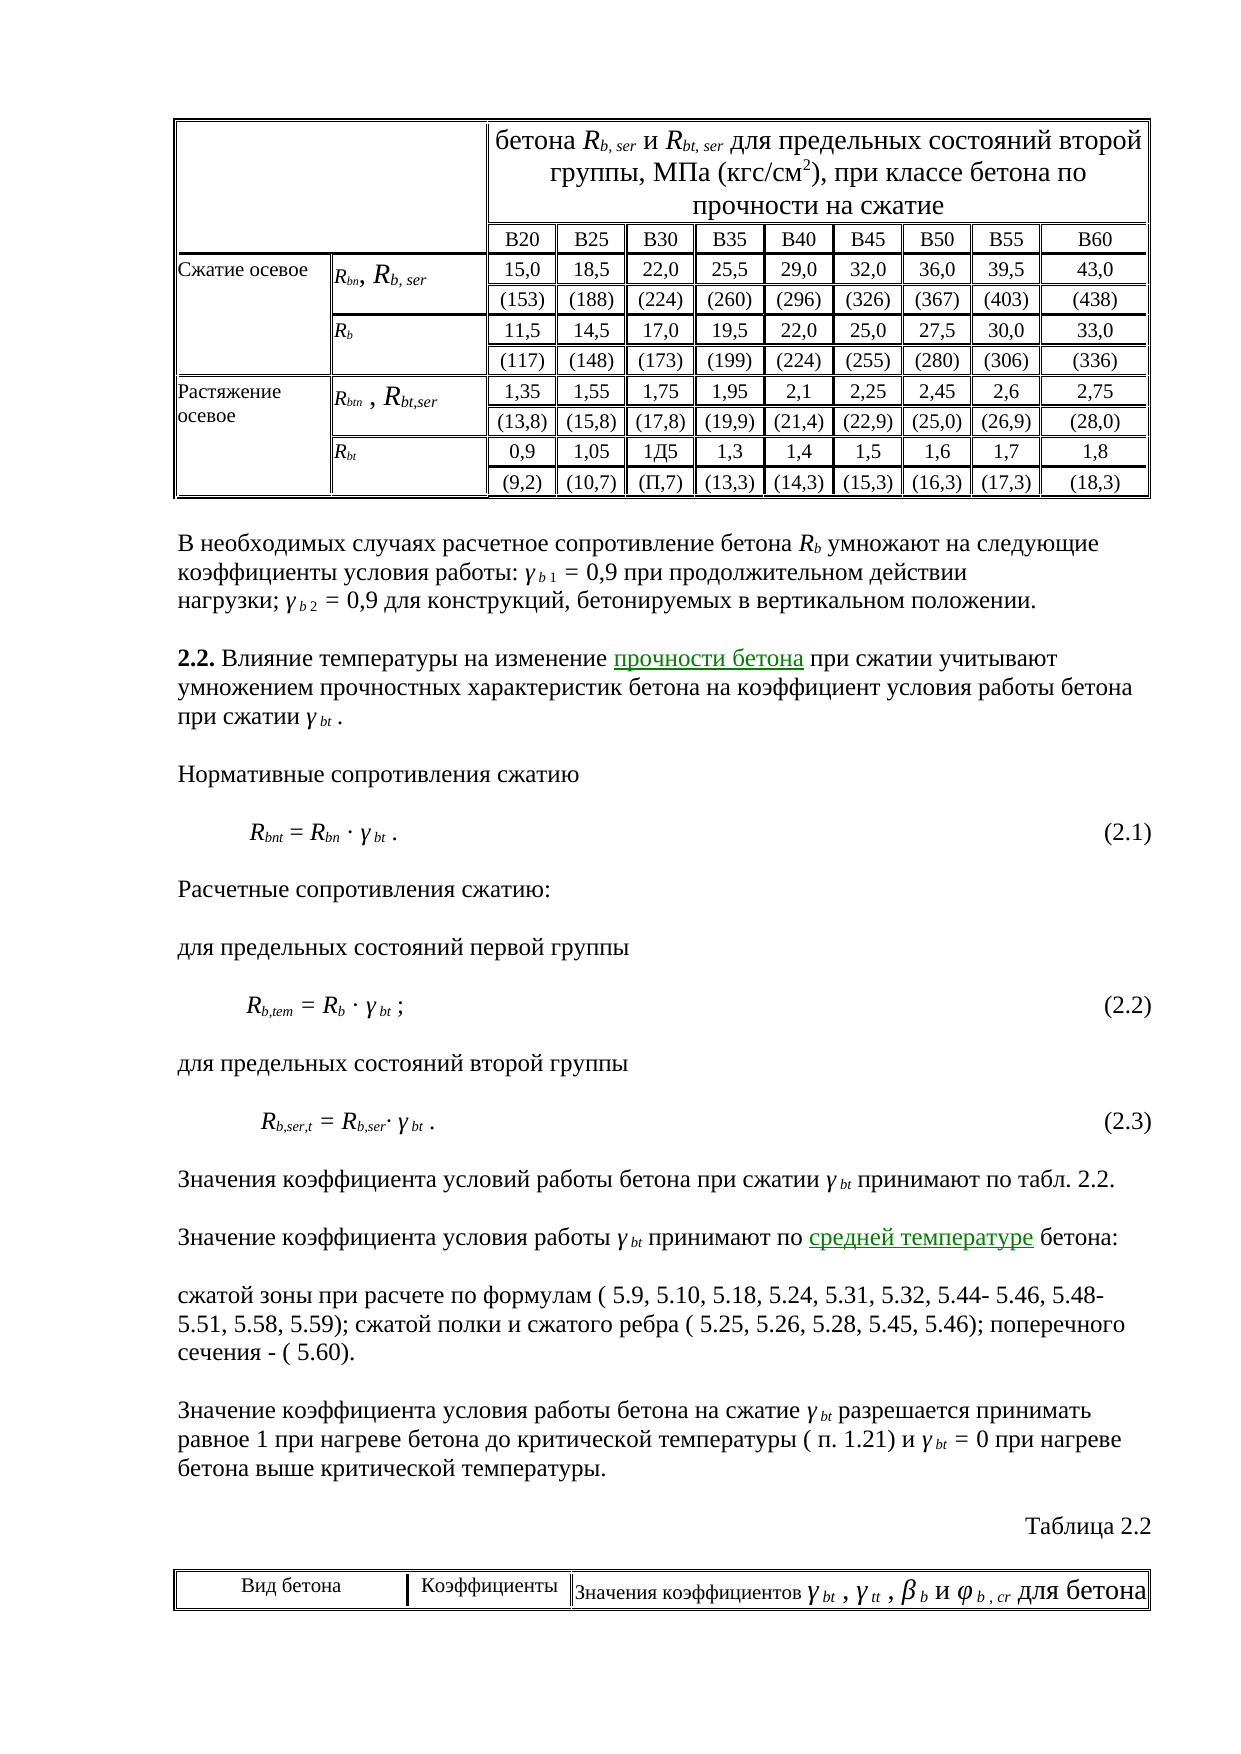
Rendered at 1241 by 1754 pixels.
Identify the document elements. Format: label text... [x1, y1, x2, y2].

table_cell (14,3) [764, 468, 833, 495]
table_cell 1,95 [697, 377, 763, 404]
text сжатой зоны при расчете по формулам ( 5.9, 5.10, 5.18, 5.24, 5.31, 5.32, 5.44- 5.46, 5.48- 5.51, 5.58, 5.59); сжатой полки и сжатого ребра ( 5.25, 5.26, 5.28, 5.45, 5.46); поперечного сечения - ( 5.60). [177, 1280, 1152, 1366]
table_cell В60 [1041, 222, 1149, 252]
text для предельных состояний второй группы [177, 1048, 1152, 1077]
table_cell Растяжение осевое [175, 374, 332, 495]
table_cell 30,0 [973, 316, 1039, 343]
table_cell (173) [628, 347, 693, 374]
table_header Коэффициенты [407, 1572, 572, 1607]
table_cell Rbt [332, 438, 488, 495]
table_cell 1Д5 [628, 438, 693, 465]
table_cell 1,4 [766, 438, 832, 465]
table_cell 1,5 [835, 438, 901, 465]
table_cell 1,05 [558, 438, 624, 465]
table_cell В25 [558, 225, 624, 252]
table_cell 39,5 [973, 255, 1039, 282]
text Значения коэффициента условий работы бетона при сжатии γ bt принимают по табл. 2.2. [177, 1164, 1152, 1193]
table_cell (10,7) [557, 465, 626, 495]
table_cell (117) [489, 347, 555, 374]
table_cell В45 [835, 225, 901, 252]
table_cell В20 [489, 225, 555, 252]
table_cell (13,8) [489, 408, 555, 434]
table_cell (199) [697, 347, 763, 374]
table_cell 1,55 [558, 377, 624, 404]
table_cell (17,8) [628, 408, 693, 434]
table_cell (148) [558, 347, 624, 374]
table_cell (224) [766, 347, 832, 374]
table_cell 0,9 [489, 438, 555, 465]
table_cell 14,5 [558, 316, 624, 343]
table_cell 1,7 [973, 438, 1039, 465]
table_cell 2,25 [835, 377, 901, 404]
table_cell (255) [835, 347, 901, 374]
table_cell 36,0 [904, 255, 970, 282]
table_cell (326) [835, 286, 901, 313]
table_cell 2,45 [904, 377, 970, 404]
text Значение коэффициента условия работы γ bt принимают по средней температуре бетона: [177, 1222, 1152, 1251]
table_cell (15,8) [558, 408, 624, 434]
table_cell 2,75 [1041, 374, 1149, 404]
table_cell (22,9) [835, 408, 901, 434]
table_cell 32,0 [835, 255, 901, 282]
table_cell 2,1 [766, 377, 832, 404]
table_cell (280) [904, 347, 970, 374]
table_cell (19,9) [697, 408, 763, 434]
text Нормативные сопротивления сжатию [177, 759, 1152, 787]
table_cell 25,5 [697, 255, 763, 282]
table_cell Rbtn , Rbt,ser [333, 377, 486, 434]
table_cell (438) [1042, 283, 1148, 313]
table_cell (403) [973, 286, 1039, 313]
table_cell В40 [766, 225, 832, 252]
table_cell (18,3) [1041, 465, 1148, 495]
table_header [572, 1572, 1148, 1607]
table_cell (26,9) [973, 408, 1039, 434]
table_header Вид бетона [177, 1572, 407, 1607]
table_cell (28,0) [1042, 404, 1148, 434]
table_cell Rbn, Rb, ser [333, 255, 486, 313]
table_cell (367) [904, 286, 970, 313]
table_cell 1,3 [697, 438, 763, 465]
table_cell В35 [697, 225, 763, 252]
table_cell В50 [904, 225, 970, 252]
table_cell (296) [766, 286, 832, 313]
table_cell 25,0 [835, 316, 901, 343]
text Rbnt = Rbn · γ bt . (2.1) [177, 817, 1152, 845]
table_cell 2,6 [973, 377, 1039, 404]
table_cell (25,0) [904, 408, 970, 434]
table_cell 19,5 [697, 316, 763, 343]
text Значение коэффициента условия работы бетона на сжатие γ bt разрешается принимать равное 1 при нагреве бетона до критической температуры ( п. 1.21) и γ bt = 0 при нагреве бетона выше критической температуры. [177, 1395, 1152, 1482]
table_cell В30 [628, 225, 693, 252]
table_cell 15,0 [489, 255, 555, 282]
table_cell (15,3) [833, 468, 902, 495]
text В необходимых случаях расчетное сопротивление бетона Rb умножают на следующие коэффициенты условия работы: γ b 1 = 0,9 при продолжительном действии нагрузки; γ b 2 = 0,9 для конструкций, бетонируемых в вертикальном положении. [177, 528, 1152, 614]
table_cell Сжатие осевое [177, 252, 330, 374]
table_cell В55 [973, 225, 1039, 252]
table_cell 1,75 [628, 377, 693, 404]
table_cell 43,0 [1042, 252, 1148, 282]
table_cell (9,2) [488, 468, 557, 495]
table_cell (П,7) [626, 465, 695, 495]
table_cell (153) [489, 286, 555, 313]
table_cell (17,3) [972, 468, 1041, 495]
text Расчетные сопротивления сжатию: [177, 874, 1152, 903]
text 2.2. Влияние температуры на изменение прочности бетона при сжатии учитывают умножением прочностных характеристик бетона на коэффициент условия работы бетона при сжатии γ bt . [177, 643, 1152, 729]
table_cell 1,35 [489, 377, 555, 404]
table_cell 27,5 [904, 316, 970, 343]
text Rb,ser,t = Rb,ser· γ bt . (2.3) [177, 1106, 1152, 1135]
table_cell (336) [1042, 343, 1148, 374]
table_cell (188) [558, 286, 624, 313]
table_cell (224) [628, 286, 693, 313]
table_header Вид сопротивления [177, 122, 488, 252]
table_cell 1,6 [904, 438, 970, 465]
table_cell (16,3) [903, 468, 972, 495]
text для предельных состояний первой группы [177, 932, 1152, 961]
table_cell 18,5 [558, 255, 624, 282]
table_cell 11,5 [489, 316, 555, 343]
table_cell 17,0 [628, 316, 693, 343]
text Таблица 2.2 [177, 1511, 1152, 1539]
table_cell 22,0 [766, 316, 832, 343]
table_cell (13,3) [695, 468, 764, 495]
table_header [488, 122, 1148, 222]
text Rb,tem = Rb · γ bt ; (2.2) [177, 990, 1152, 1019]
table_cell (21,4) [766, 408, 832, 434]
table_cell 33,0 [1042, 313, 1149, 343]
table_cell (306) [973, 347, 1039, 374]
table_cell Rb [333, 316, 486, 374]
table_cell 22,0 [628, 255, 693, 282]
table_cell 1,8 [1042, 435, 1148, 465]
table_cell 29,0 [766, 255, 832, 282]
table_cell (260) [697, 286, 763, 313]
